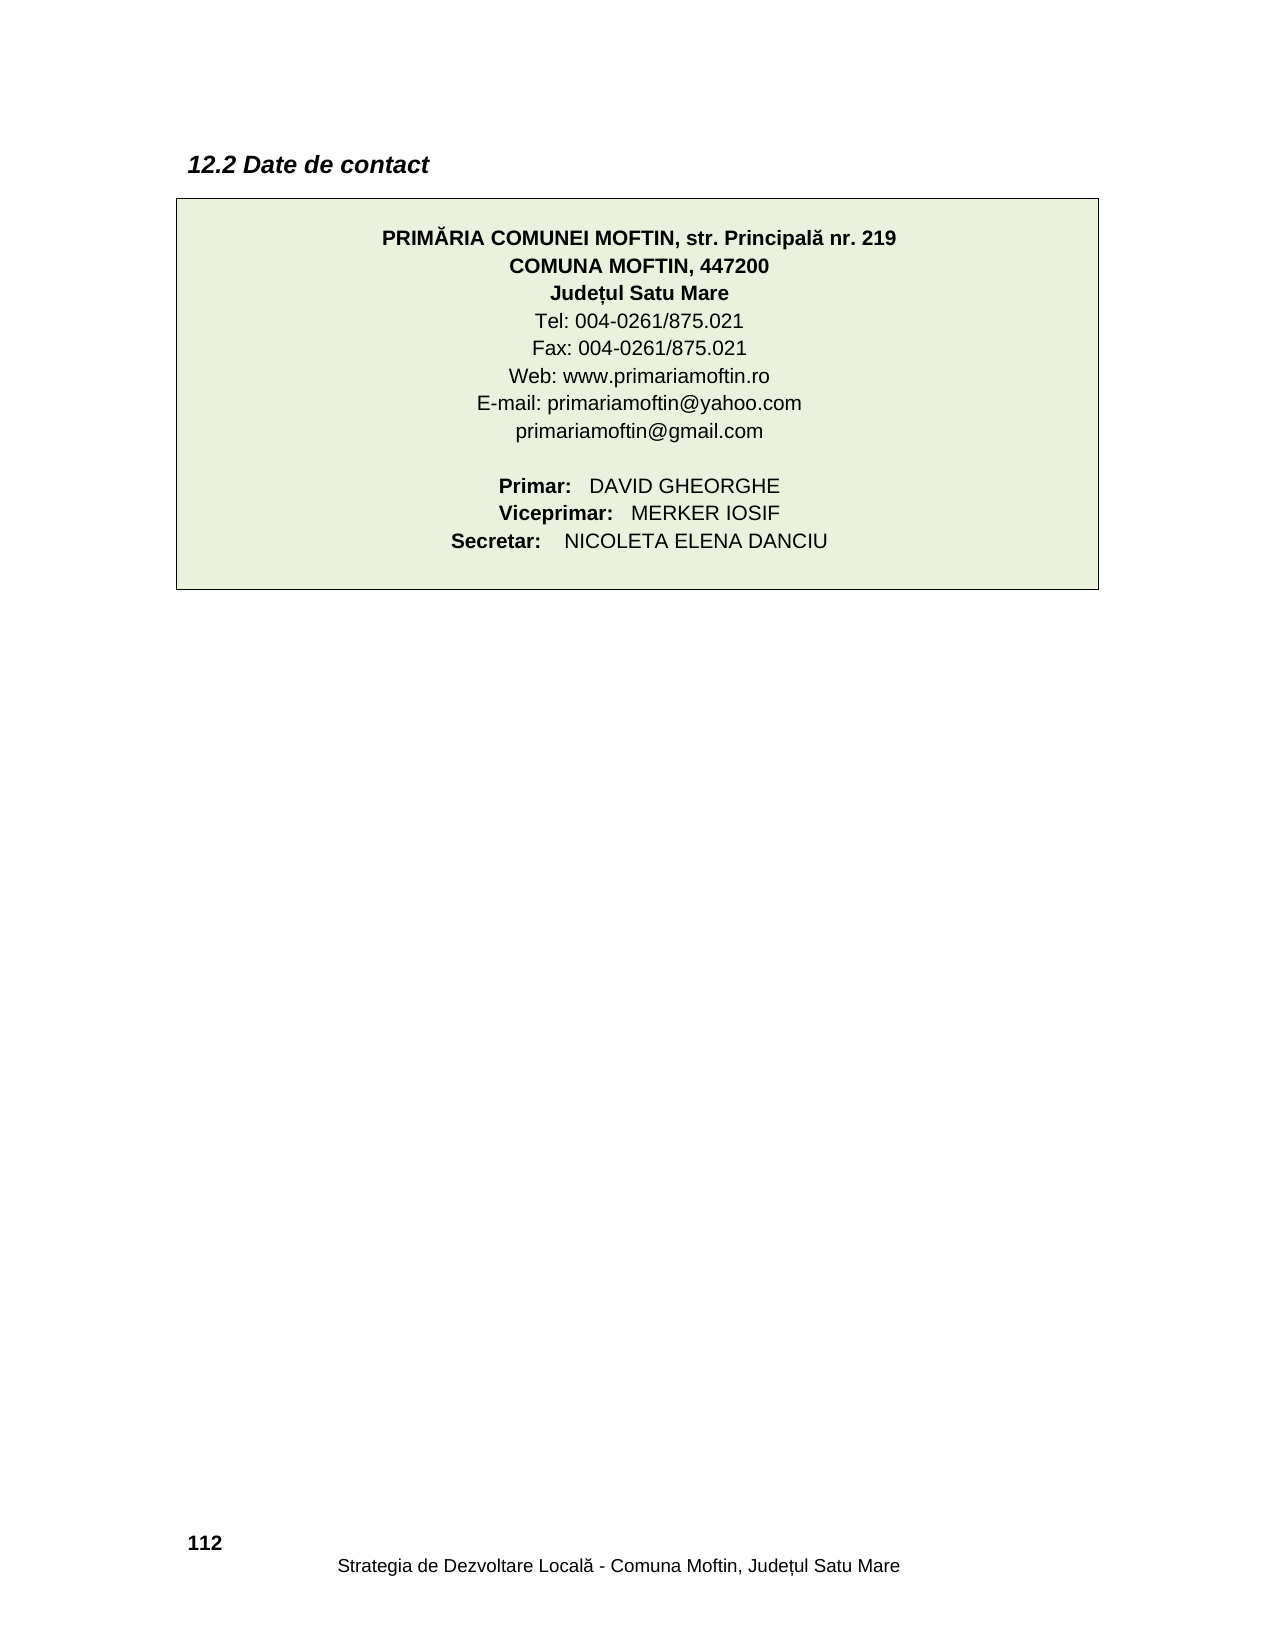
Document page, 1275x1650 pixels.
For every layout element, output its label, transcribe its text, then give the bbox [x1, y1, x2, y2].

subtitle 12.2 Date de contact [187, 150, 1087, 179]
table_header PRIMĂRIA COMUNEI MOFTIN, str. Principală nr. 219 COMUNA MOFTIN, 447200 Județul Satu Mare Tel: 004-0261/875.021 Fax: 004-0261/875.021 Web: www.primariamoftin.ro E-mail: primariamoftin@yahoo.com primariamoftin@gmail.com Primar: DAVID GHEORGHE Viceprimar: MERKER IOSIF Secretar: NICOLETA ELENA DANCIU [177, 199, 1098, 589]
